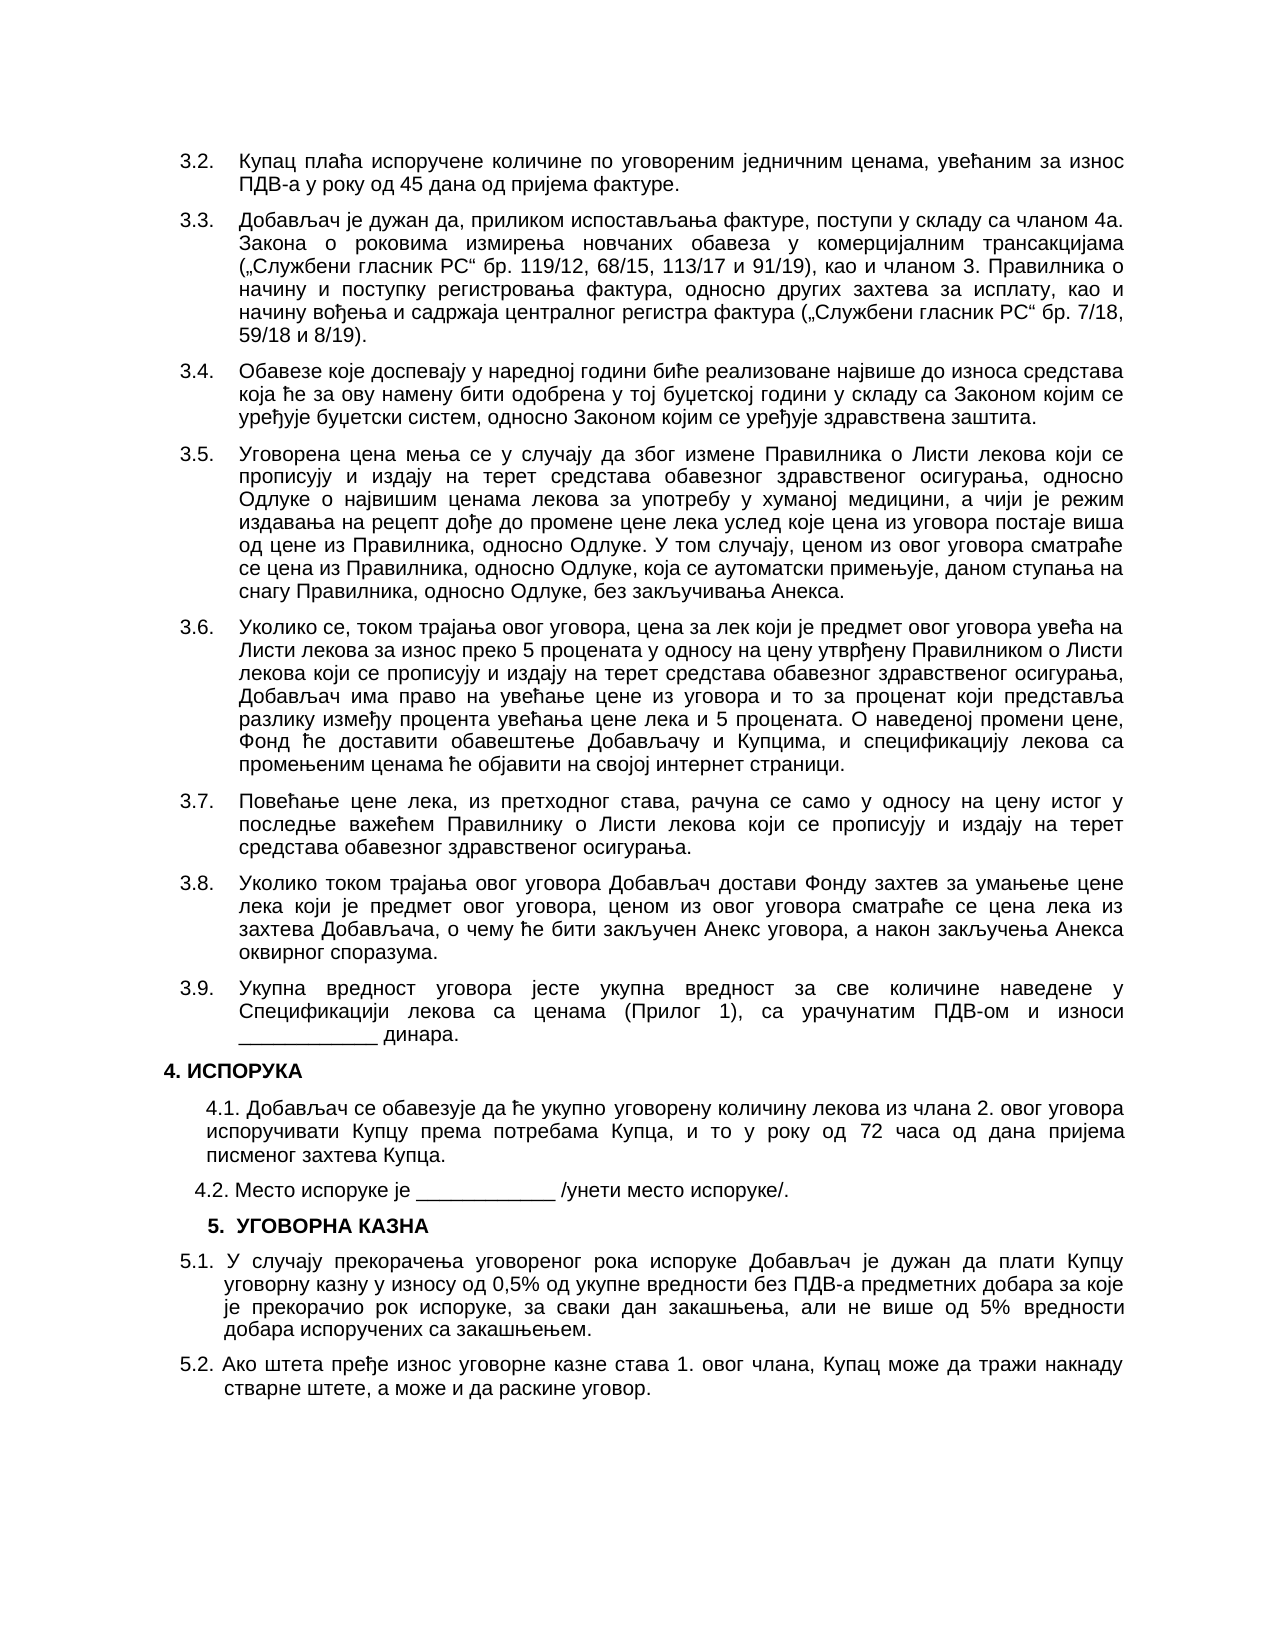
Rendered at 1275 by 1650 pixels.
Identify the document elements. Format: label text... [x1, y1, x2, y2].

list Уколико током трајања овог уговора Добављач достави Фонду захтев за умањење цене лека који је предмет овог уговора, ценом из овог уговора сматраће се цена лека из захтева Добављача, о чему ће бити закључен Анекс уговора, а након закључења Анекса оквирног споразума. [179, 872, 1125, 964]
text 4.2. Место испоруке је ____________ /унети место испоруке/. [194, 1180, 1125, 1202]
list Уколико се, током трајања овог уговора, цена за лек који је предмет овог уговора увећа на Листи лекова за износ преко 5 процената у односу на цену утврђену Правилником о Листи лекова који се прописују и издају на терет средстава обавезног здравственог осигурања, Добављач има право на увећање цене из уговора и то за проценат који представља разлику између процента увећања цене лека и 5 процената. О наведеној промени цене, Фонд ће доставити обавештење Добављачу и Купцима, и спецификацију лекова са промењеним ценама ће објавити на својој интернет страници. [179, 616, 1125, 776]
text 4.1. Добављач се обавезује да ће укупно уговорену количину лекова из члана 2. овог уговора испоручивати Купцу према потребама Купца, и то у року од 72 часа од дана пријема писменог захтева Купца. [150, 1095, 1125, 1167]
list Уговорена цена мења се у случају да због измене Правилника о Листи лекова који се прописују и издају на терет средстава обавезног здравственог осигурања, односно Одлуке о највишим ценама лекова за употребу у хуманој медицини, а чији је режим издавања на рецепт дође до промене цене лека услед које цена из уговора постаје виша од цене из Правилника, односно Одлуке. У том случају, ценом из овог уговора сматраће се цена из Правилника, односно Одлуке, која се аутоматски примењује, даном ступања на снагу Правилника, односно Одлуке, без закључивања Анекса. [179, 443, 1125, 602]
list Повећање цене лека, из претходног става, рачуна се само у односу на цену истог у последње важећем Правилнику о Листи лекова који се прописују и издају на терет средстава обавезног здравственог осигурања. [179, 790, 1125, 858]
list Купац плаћа испоручене количине по уговореним једничним ценама, увећаним за износ ПДВ-а у року од 45 дана од пријема фактуре. [179, 150, 1125, 196]
text 5. УГОВОРНА КАЗНА [207, 1215, 1125, 1238]
text 5.1. У случају прекорачења уговореног рока испоруке Добављач је дужан да плати Купцу уговорну казну у износу од 0,5% од укупне вредности без ПДВ-а предметних добара за које је прекорачио рок испоруке, за сваки дан закашњења, али не више од 5% вредности добара испоручених са закашњењем. [179, 1250, 1125, 1341]
text 5.2. Ако штета пређе износ уговорне казне става 1. овог члана, Купац може да тражи накнаду стварне штете, а може и да раскине уговор. [179, 1354, 1125, 1399]
text 4. ИСПОРУКА [164, 1060, 1125, 1083]
list Укупна вредност уговора јесте укупна вредност за све количине наведене у Спецификацији лекова са ценама (Прилог 1), са урачунатим ПДВ-ом и износи ____________ динара. [179, 978, 1125, 1046]
list Oбавезе које доспевају у наредној години биће реализоване највише до износа средстава која ће за ову намену бити одобрена у тој буџетској години у складу са Законом којим се уређује буџетски систем, односно Законом којим се уређује здравствена заштита. [179, 360, 1125, 429]
list Добављач је дужан да, приликом испостављања фактуре, поступи у складу са чланом 4а. Закона о роковима измирења новчаних обавеза у комерцијалним трансакцијама („Службени гласник РС“ бр. 119/12, 68/15, 113/17 и 91/19), као и чланом 3. Правилника о начину и поступку регистровања фактура, односно других захтева за исплату, као и начину вођења и садржаја централног регистра фактура („Службени гласник РС“ бр. 7/18, 59/18 и 8/19). [179, 209, 1125, 346]
